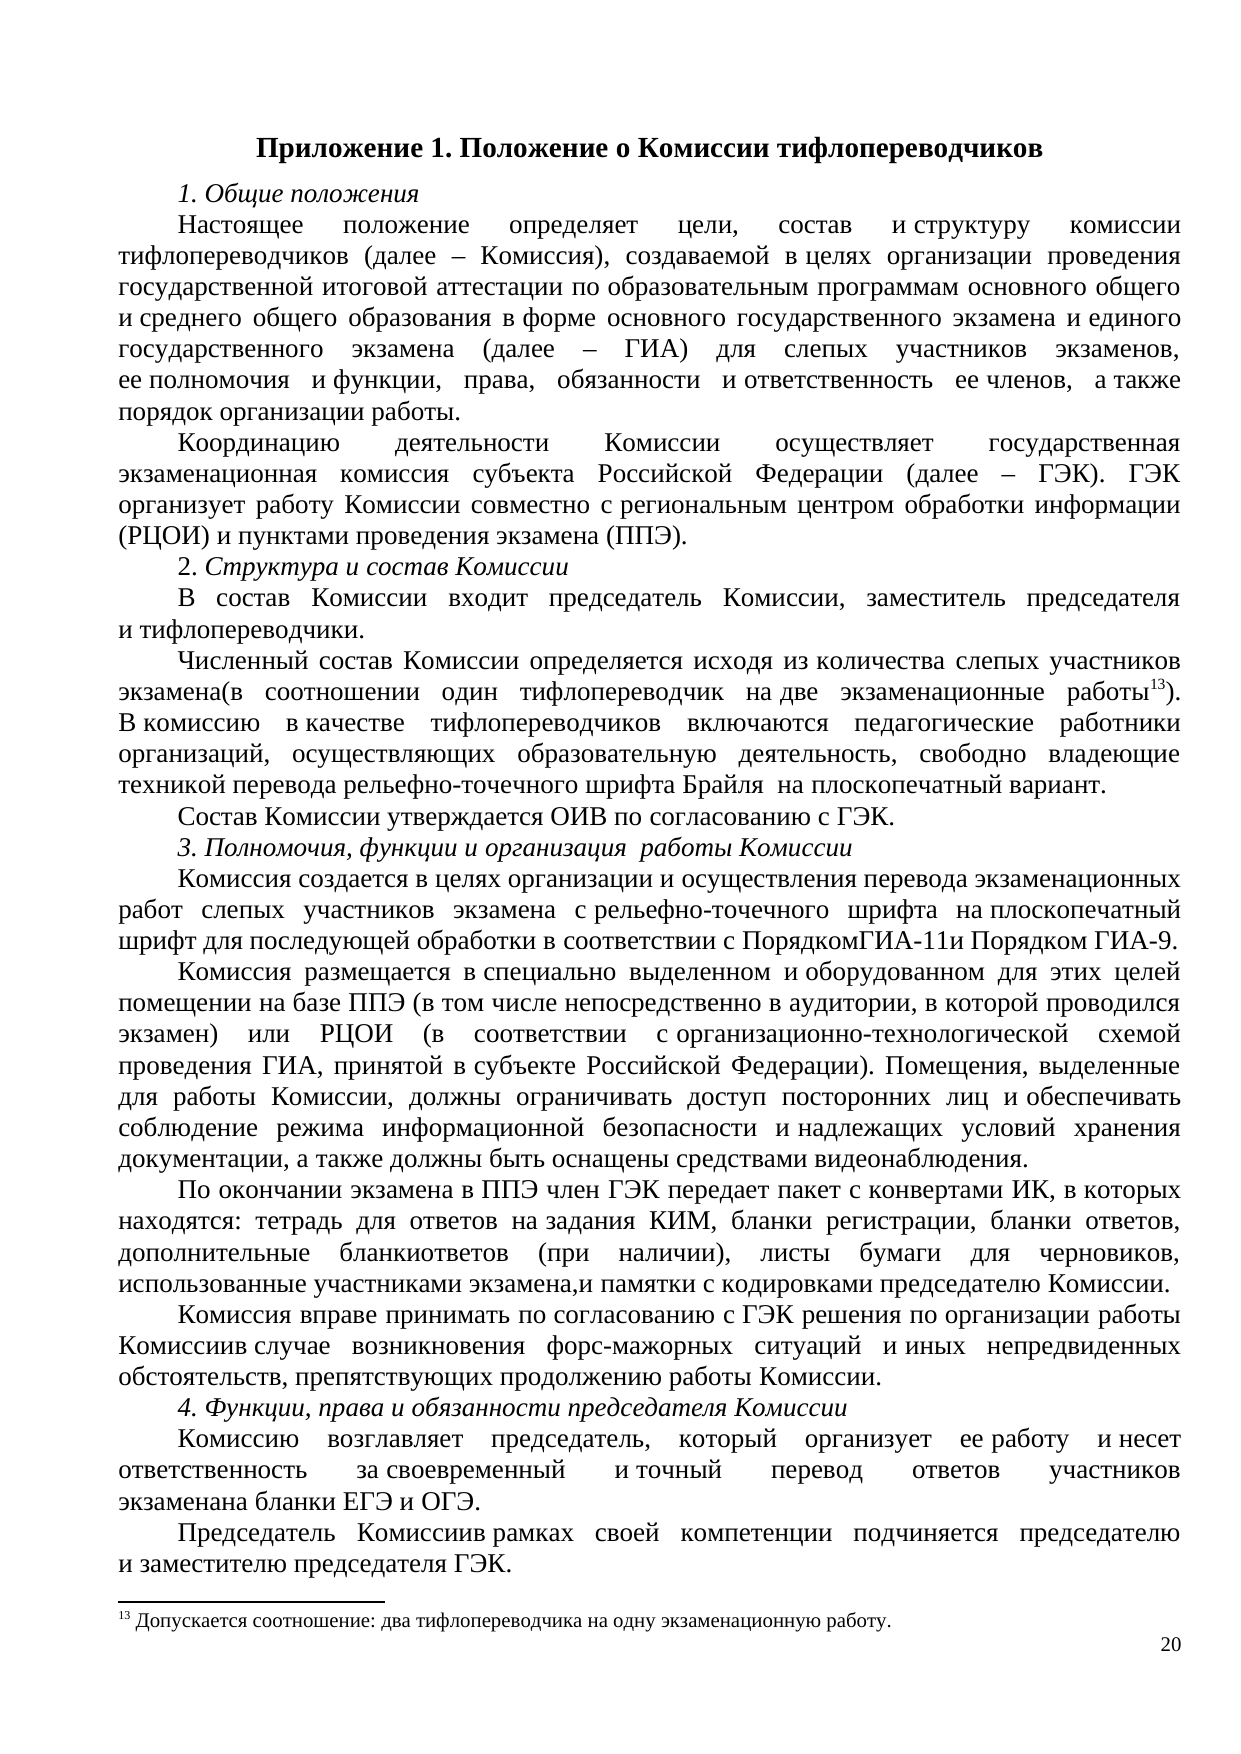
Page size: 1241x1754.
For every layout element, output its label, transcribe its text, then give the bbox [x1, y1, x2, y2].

text Комиссию возглавляет председатель, который организует ее работу и несет ответственность за своевременный и точный перевод ответов участников экзаменана бланки ЕГЭ и ОГЭ. [118, 1422, 1181, 1516]
text Состав Комиссии утверждается ОИВ по согласованию с ГЭК. [118, 799, 1181, 831]
text Координацию деятельности Комиссии осуществляет государственная экзаменационная комиссия субъекта Российской Федерации (далее – ГЭК). ГЭК организует работу Комиссии совместно с региональным центром обработки информации (РЦОИ) и пунктами проведения экзамена (ППЭ). [118, 426, 1181, 550]
text 1. Общие положения [118, 177, 1181, 208]
text 4. Функции, права и обязанности председателя Комиссии [118, 1391, 1181, 1422]
subtitle Приложение 1. Положение о Комиссии тифлопереводчиков [118, 131, 1181, 164]
text Комиссия размещается в специально выделенном и оборудованном для этих целей помещении на базе ППЭ (в том числе непосредственно в аудитории, в которой проводился экзамен) или РЦОИ (в соответствии с организационно-технологической схемой проведения ГИА, принятой в субъекте Российской Федерации). Помещения, выделенные для работы Комиссии, должны ограничивать доступ посторонних лиц и обеспечивать соблюдение режима информационной безопасности и надлежащих условий хранения документации, а также должны быть оснащены средствами видеонаблюдения. [118, 955, 1181, 1173]
text 2. Структура и состав Комиссии [118, 550, 1181, 582]
text В состав Комиссии входит председатель Комиссии, заместитель председателя и тифлопереводчики. [118, 582, 1181, 644]
text Численный состав Комиссии определяется исходя из количества слепых участников экзамена(в соотношении один тифлопереводчик на две экзаменационные работы). В комиссию в качестве тифлопереводчиков включаются педагогические работники организаций, осуществляющих образовательную деятельность, свободно владеющие техникой перевода рельефно-точечного шрифта Брайля на плоскопечатный вариант. [118, 644, 1181, 799]
text Комиссия вправе принимать по согласованию с ГЭК решения по организации работы Комиссиив случае возникновения форс-мажорных ситуаций и иных непредвиденных обстоятельств, препятствующих продолжению работы Комиссии. [118, 1298, 1181, 1391]
text 3. Полномочия, функции и организация работы Комиссии [118, 831, 1181, 862]
text По окончании экзамена в ППЭ член ГЭК передает пакет с конвертами ИК, в которых находятся: тетрадь для ответов на задания КИМ, бланки регистрации, бланки ответов, дополнительные бланкиответов (при наличии), листы бумаги для черновиков, использованные участниками экзамена,и памятки с кодировками председателю Комиссии. [118, 1173, 1181, 1298]
text Комиссия создается в целях организации и осуществления перевода экзаменационных работ слепых участников экзамена с рельефно-точечного шрифта на плоскопечатный шрифт для последующей обработки в соответствии с ПорядкомГИА-11и Порядком ГИА-9. [118, 862, 1181, 955]
text Председатель Комиссиив рамках своей компетенции подчиняется председателю и заместителю председателя ГЭК. [118, 1516, 1181, 1578]
text Настоящее положение определяет цели, состав и структуру комиссии тифлопереводчиков (далее – Комиссия), создаваемой в целях организации проведения государственной итоговой аттестации по образовательным программам основного общего и среднего общего образования в форме основного государственного экзамена и единого государственного экзамена (далее – ГИА) для слепых участников экзаменов, ее полномочия и функции, права, обязанности и ответственность ее членов, а также порядок организации работы. [118, 208, 1181, 426]
